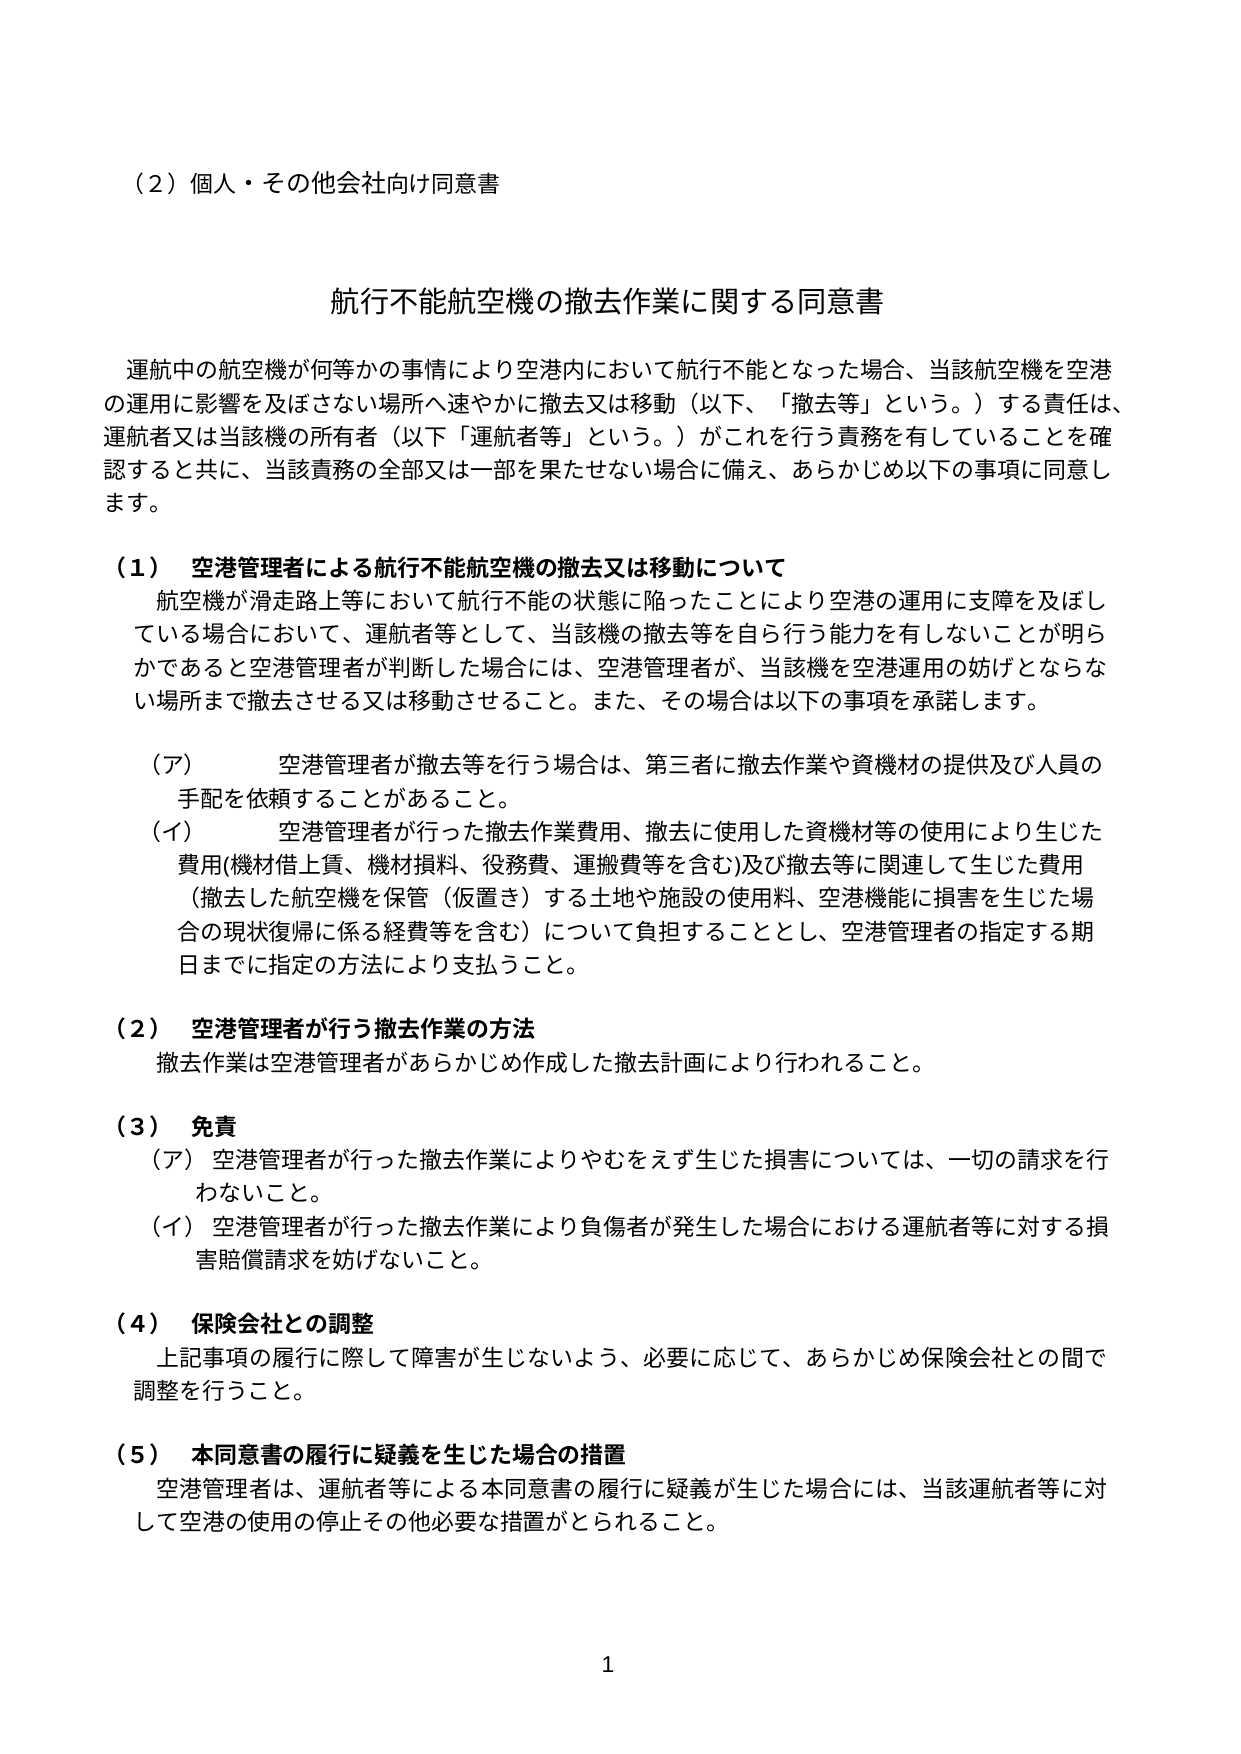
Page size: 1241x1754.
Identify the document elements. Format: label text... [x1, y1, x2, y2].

text （ア） 空港管理者が行った撤去作業によりやむをえず生じた損害については、一切の請求を行わないこと。 [138, 1142, 1112, 1208]
text 空港管理者は、運航者等による本同意書の履行に疑義が生じた場合には、当該運航者等に対して空港の使用の停止その他必要な措置がとられること。 [133, 1470, 1112, 1537]
list 本同意書の履行に疑義を生じた場合の措置 [103, 1437, 1112, 1470]
text （イ） 空港管理者が行った撤去作業費用、撤去に使用した資機材等の使用により生じた費用(機材借上賃、機材損料、役務費、運搬費等を含む)及び撤去等に関連して生じた費用（撤去した航空機を保管（仮置き）する土地や施設の使用料、空港機能に損害を生じた場合の現状復帰に係る経費等を含む）について負担することとし、空港管理者の指定する期日までに指定の方法により支払うこと。 [138, 814, 1112, 980]
text 撤去作業は空港管理者があらかじめ作成した撤去計画により行われること。 [133, 1044, 1112, 1078]
text 運航中の航空機が何等かの事情により空港内において航行不能となった場合、当該航空機を空港の運用に影響を及ぼさない場所へ速やかに撤去又は移動（以下、「撤去等」という。）する責任は、運航者又は当該機の所有者（以下「運航者等」という。）がこれを行う責務を有していることを確認すると共に、当該責務の全部又は一部を果たせない場合に備え、あらかじめ以下の事項に同意します。 [103, 352, 1112, 518]
list 免責 [103, 1109, 1112, 1142]
list 保険会社との調整 [103, 1306, 1112, 1339]
text 上記事項の履行に際して障害が生じないよう、必要に応じて、あらかじめ保険会社との間で調整を行うこと。 [133, 1339, 1112, 1406]
text 航空機が滑走路上等において航行不能の状態に陥ったことにより空港の運用に支障を及ぼしている場合において、運航者等として、当該機の撤去等を自ら行う能力を有しないことが明らかであると空港管理者が判断した場合には、空港管理者が、当該機を空港運用の妨げとならない場所まで撤去させる又は移動させること。また、その場合は以下の事項を承諾します。 [133, 583, 1112, 716]
subtitle （２）個人・その他会社向け同意書 [121, 163, 1112, 200]
text （イ） 空港管理者が行った撤去作業により負傷者が発生した場合における運航者等に対する損害賠償請求を妨げないこと。 [138, 1208, 1112, 1275]
list 空港管理者による航行不能航空機の撤去又は移動について [103, 550, 1112, 583]
text 航行不能航空機の撤去作業に関する同意書 [103, 279, 1112, 321]
list 空港管理者が行う撤去作業の方法 [103, 1011, 1112, 1044]
text （ア） 空港管理者が撤去等を行う場合は、第三者に撤去作業や資機材の提供及び人員の手配を依頼することがあること。 [138, 747, 1112, 814]
